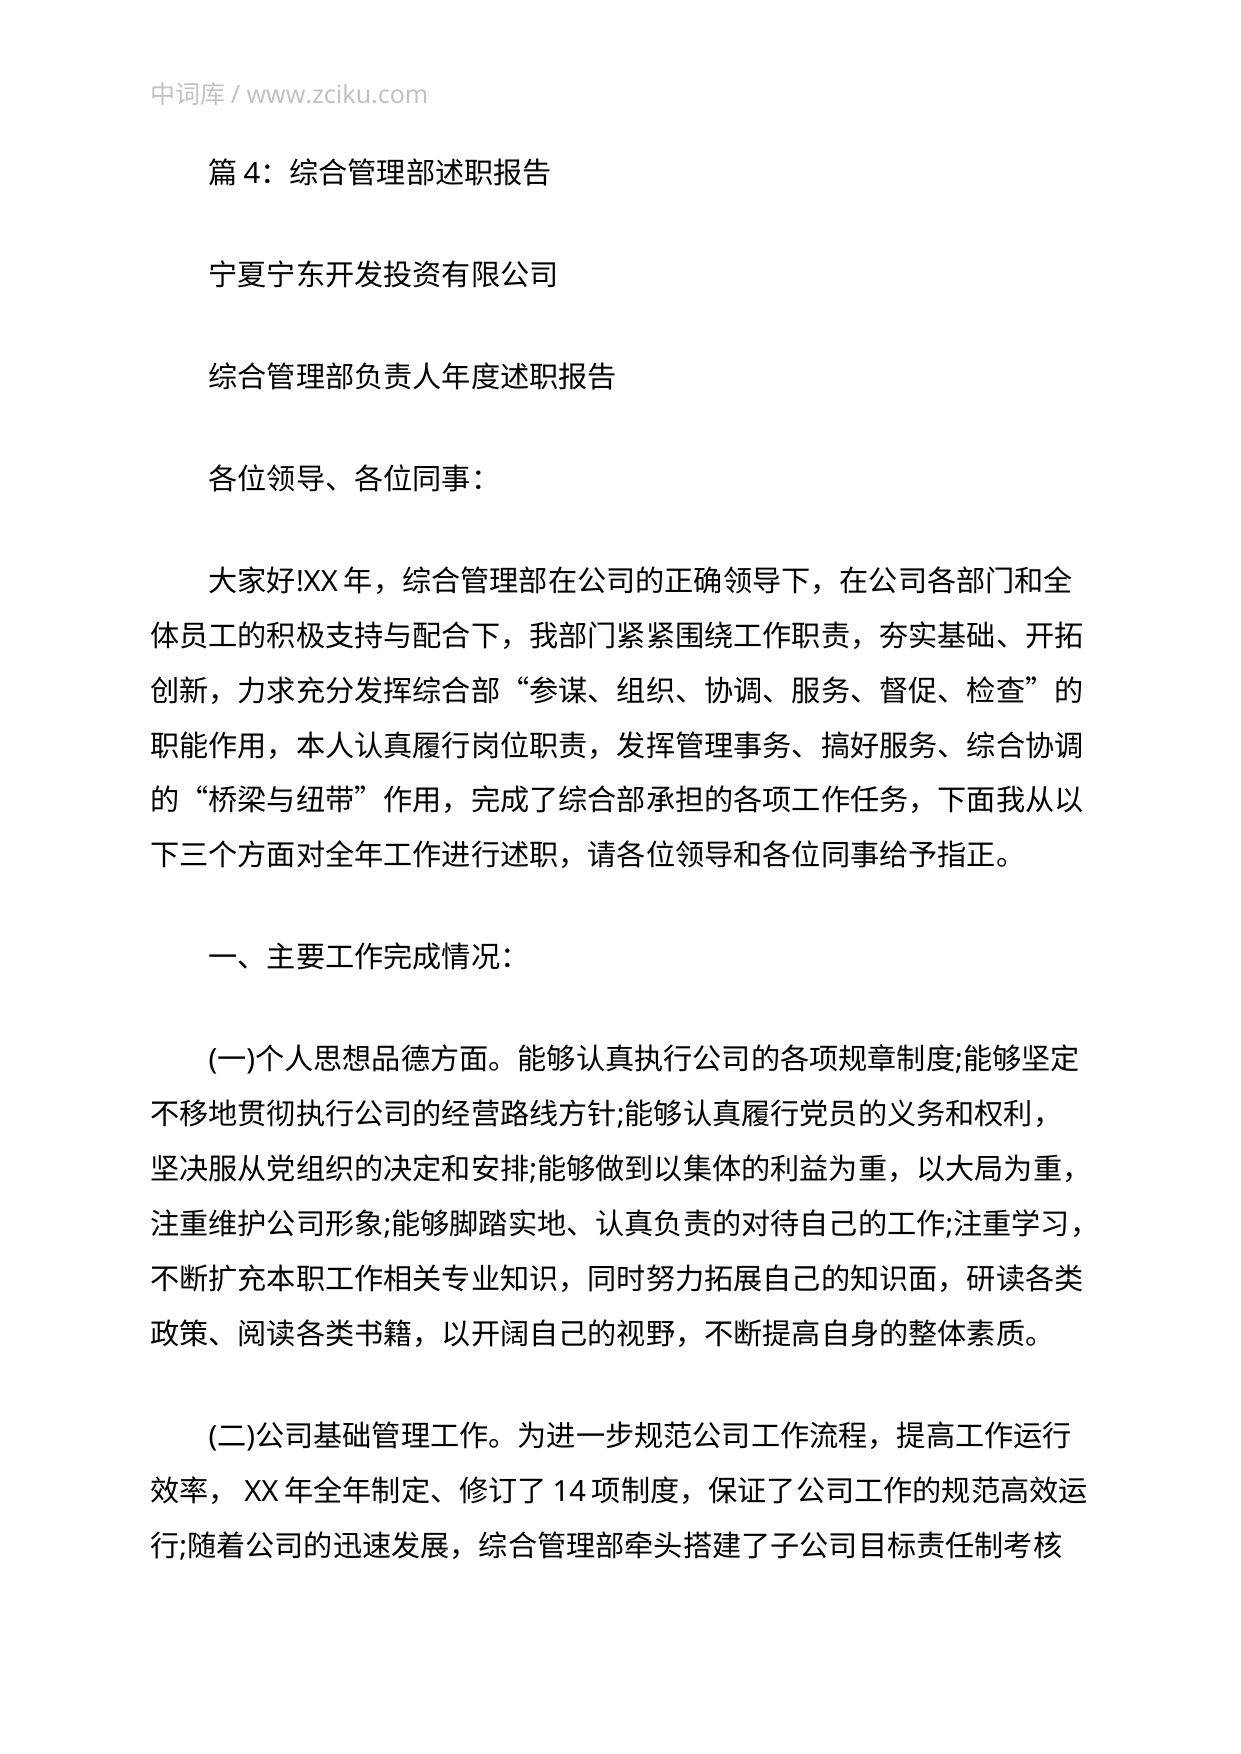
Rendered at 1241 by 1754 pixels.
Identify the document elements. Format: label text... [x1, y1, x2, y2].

text 各位领导、各位同事： [150, 456, 1090, 498]
text 宁夏宁东开发投资有限公司 [150, 252, 1090, 294]
text 篇4：综合管理部述职报告 [150, 150, 1090, 192]
text (一)个人思想品德方面。能够认真执行公司的各项规章制度;能够坚定不移地贯彻执行公司的经营路线方针;能够认真履行党员的义务和权利，坚决服从党组织的决定和安排;能够做到以集体的利益为重，以大局为重，注重维护公司形象;能够脚踏实地、认真负责的对待自己的工作;注重学习，不断扩充本职工作相关专业知识，同时努力拓展自己的知识面，研读各类政策、阅读各类书籍，以开阔自己的视野，不断提高自身的整体素质。 [150, 1035, 1090, 1353]
text 综合管理部负责人年度述职报告 [150, 354, 1090, 396]
text 一、主要工作完成情况： [150, 934, 1090, 976]
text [150, 1412, 1090, 1564]
text 大家好!XX年，综合管理部在公司的正确领导下，在公司各部门和全体员工的积极支持与配合下，我部门紧紧围绕工作职责，夯实基础、开拓创新，力求充分发挥综合部“参谋、组织、协调、服务、督促、检查”的职能作用，本人认真履行岗位职责，发挥管理事务、搞好服务、综合协调的“桥梁与纽带”作用，完成了综合部承担的各项工作任务，下面我从以下三个方面对全年工作进行述职，请各位领导和各位同事给予指正。 [150, 557, 1090, 874]
